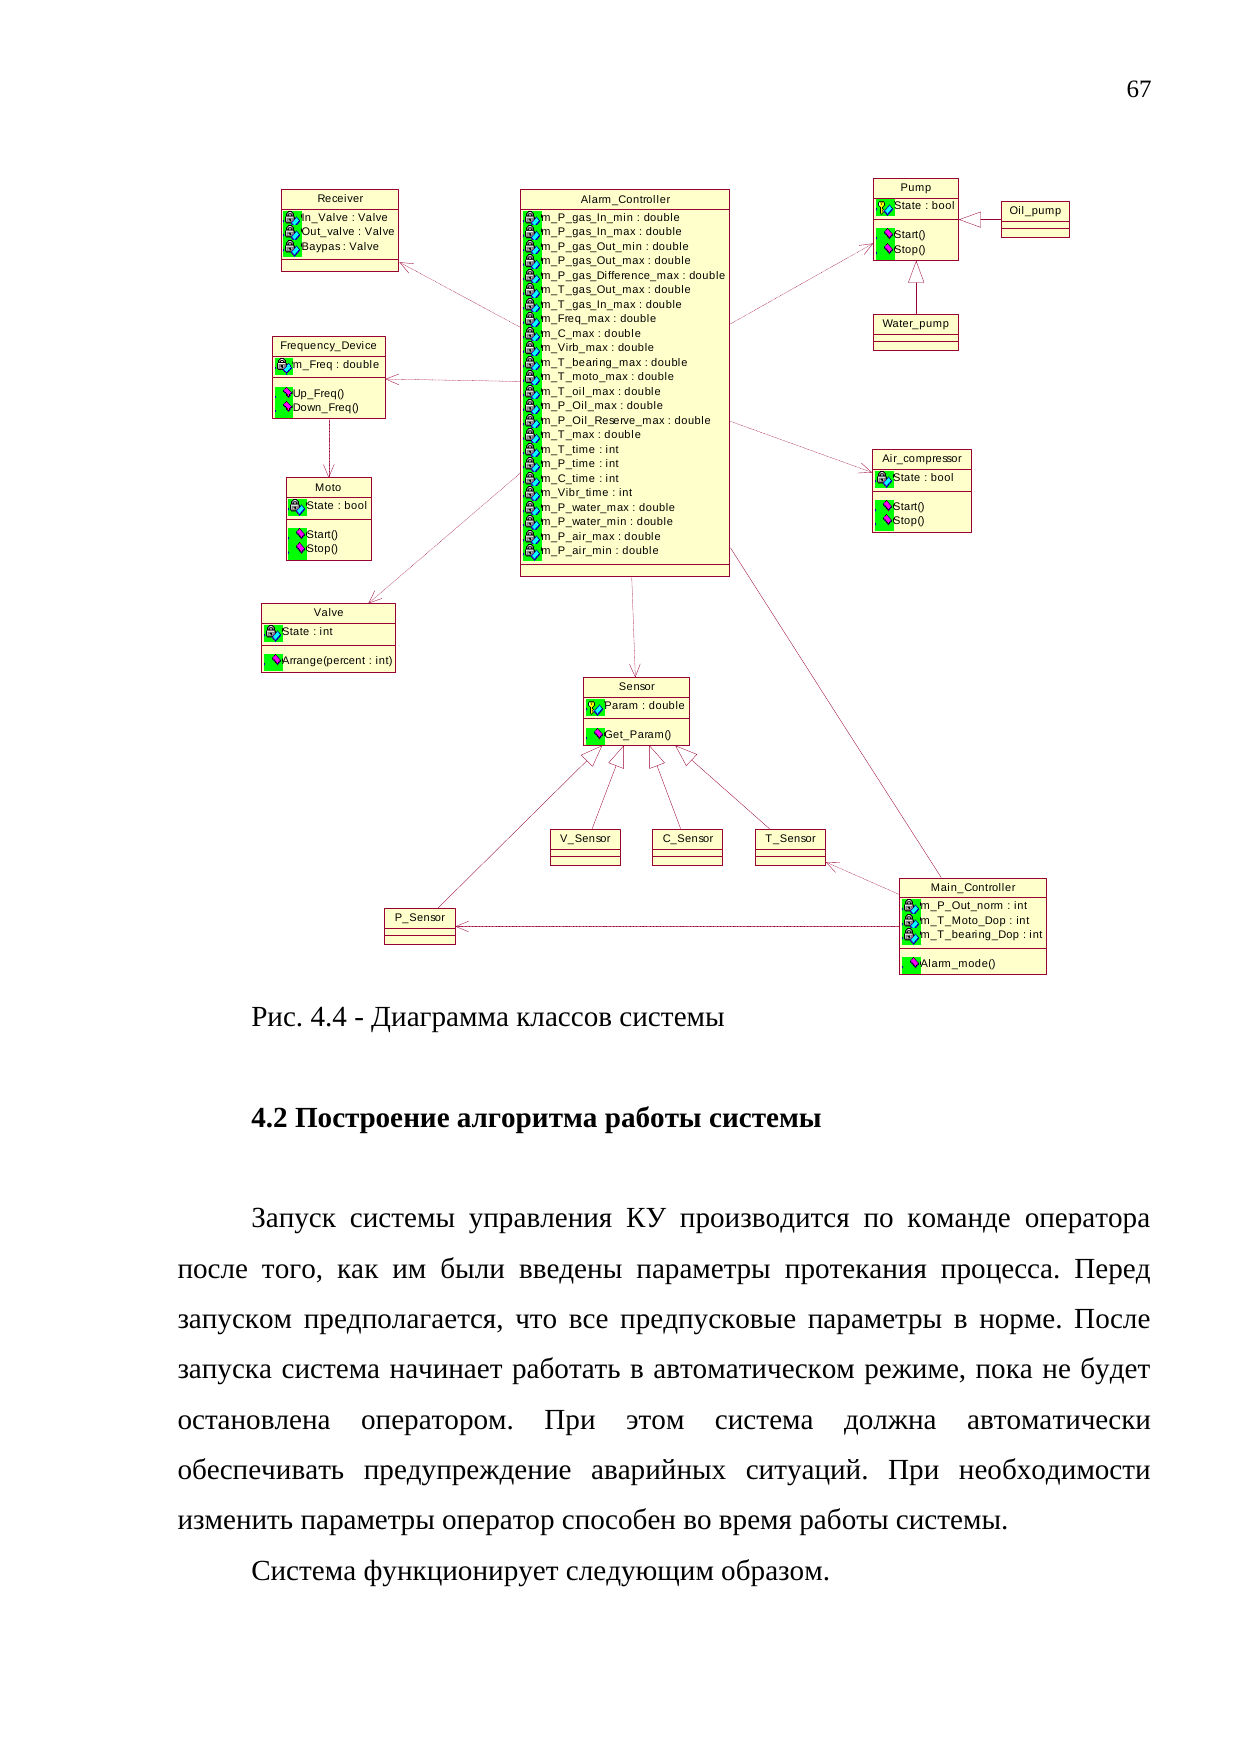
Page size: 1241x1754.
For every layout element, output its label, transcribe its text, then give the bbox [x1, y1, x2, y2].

text Запуск системы управления КУ производится по команде оператора после того, как им были введены параметры протекания процесса. Перед запуском предполагается, что все предпусковые параметры в норме. После запуска система начинает работать в автоматическом режиме, пока не будет остановлена оператором. При этом система должна автоматически обеспечивать предупреждение аварийных ситуаций. При необходимости изменить параметры оператор способен во время работы системы. [177, 1201, 1152, 1536]
text Рис. 4.4 - Диаграмма классов системы [177, 999, 1152, 1033]
text 4.2 Построение алгоритма работы системы [251, 1100, 1152, 1133]
text Система функционирует следующим образом. [177, 1553, 1152, 1586]
